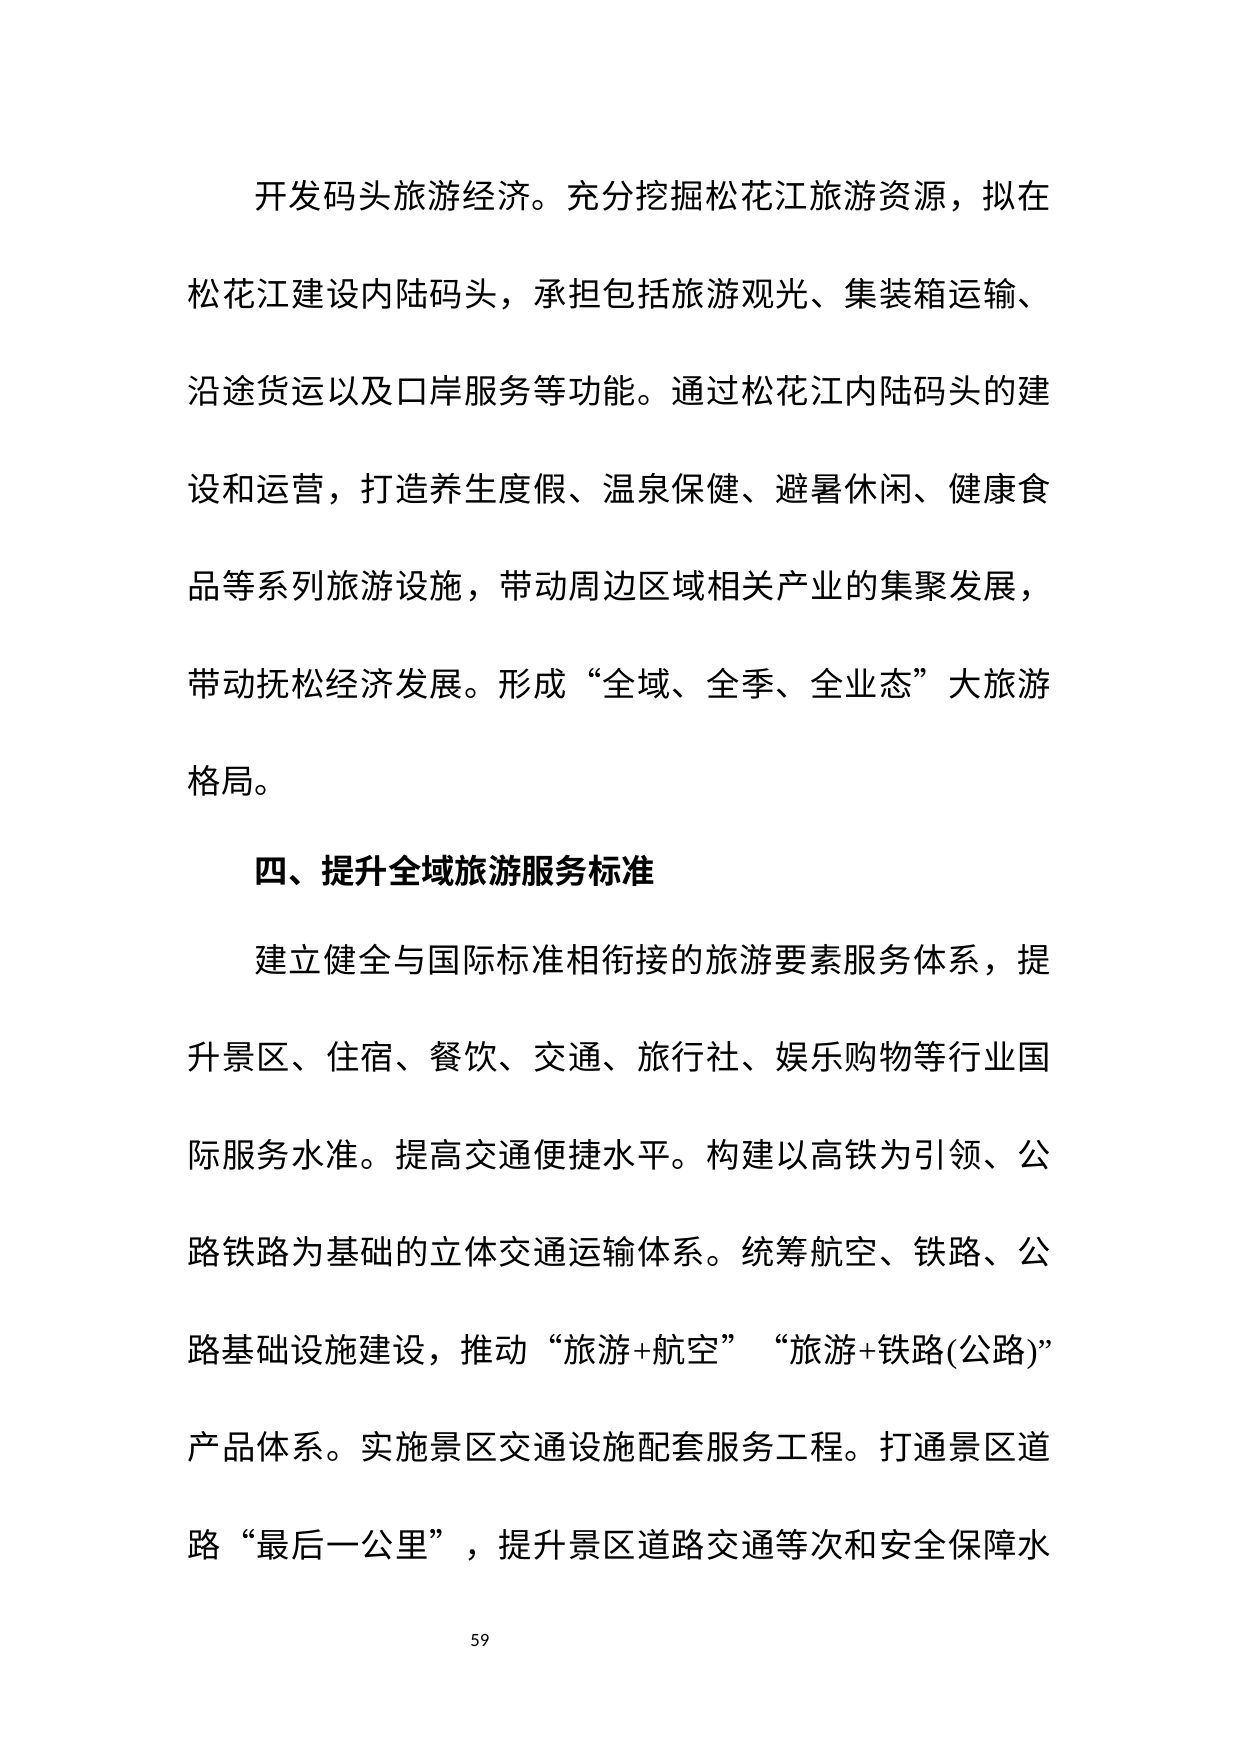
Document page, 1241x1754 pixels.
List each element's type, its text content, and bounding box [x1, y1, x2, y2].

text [187, 925, 1053, 1575]
text 开发码头旅游经济。充分挖掘松花江旅游资源，拟在松花江建设内陆码头，承担包括旅游观光、集装箱运输、沿途货运以及口岸服务等功能。通过松花江内陆码头的建设和运营，打造养生度假、温泉保健、避暑休闲、健康食品等系列旅游设施，带动周边区域相关产业的集聚发展，带动抚松经济发展。形成“全域、全季、全业态”大旅游格局。 [187, 162, 1053, 812]
text 四、提升全域旅游服务标准 [187, 836, 1053, 901]
